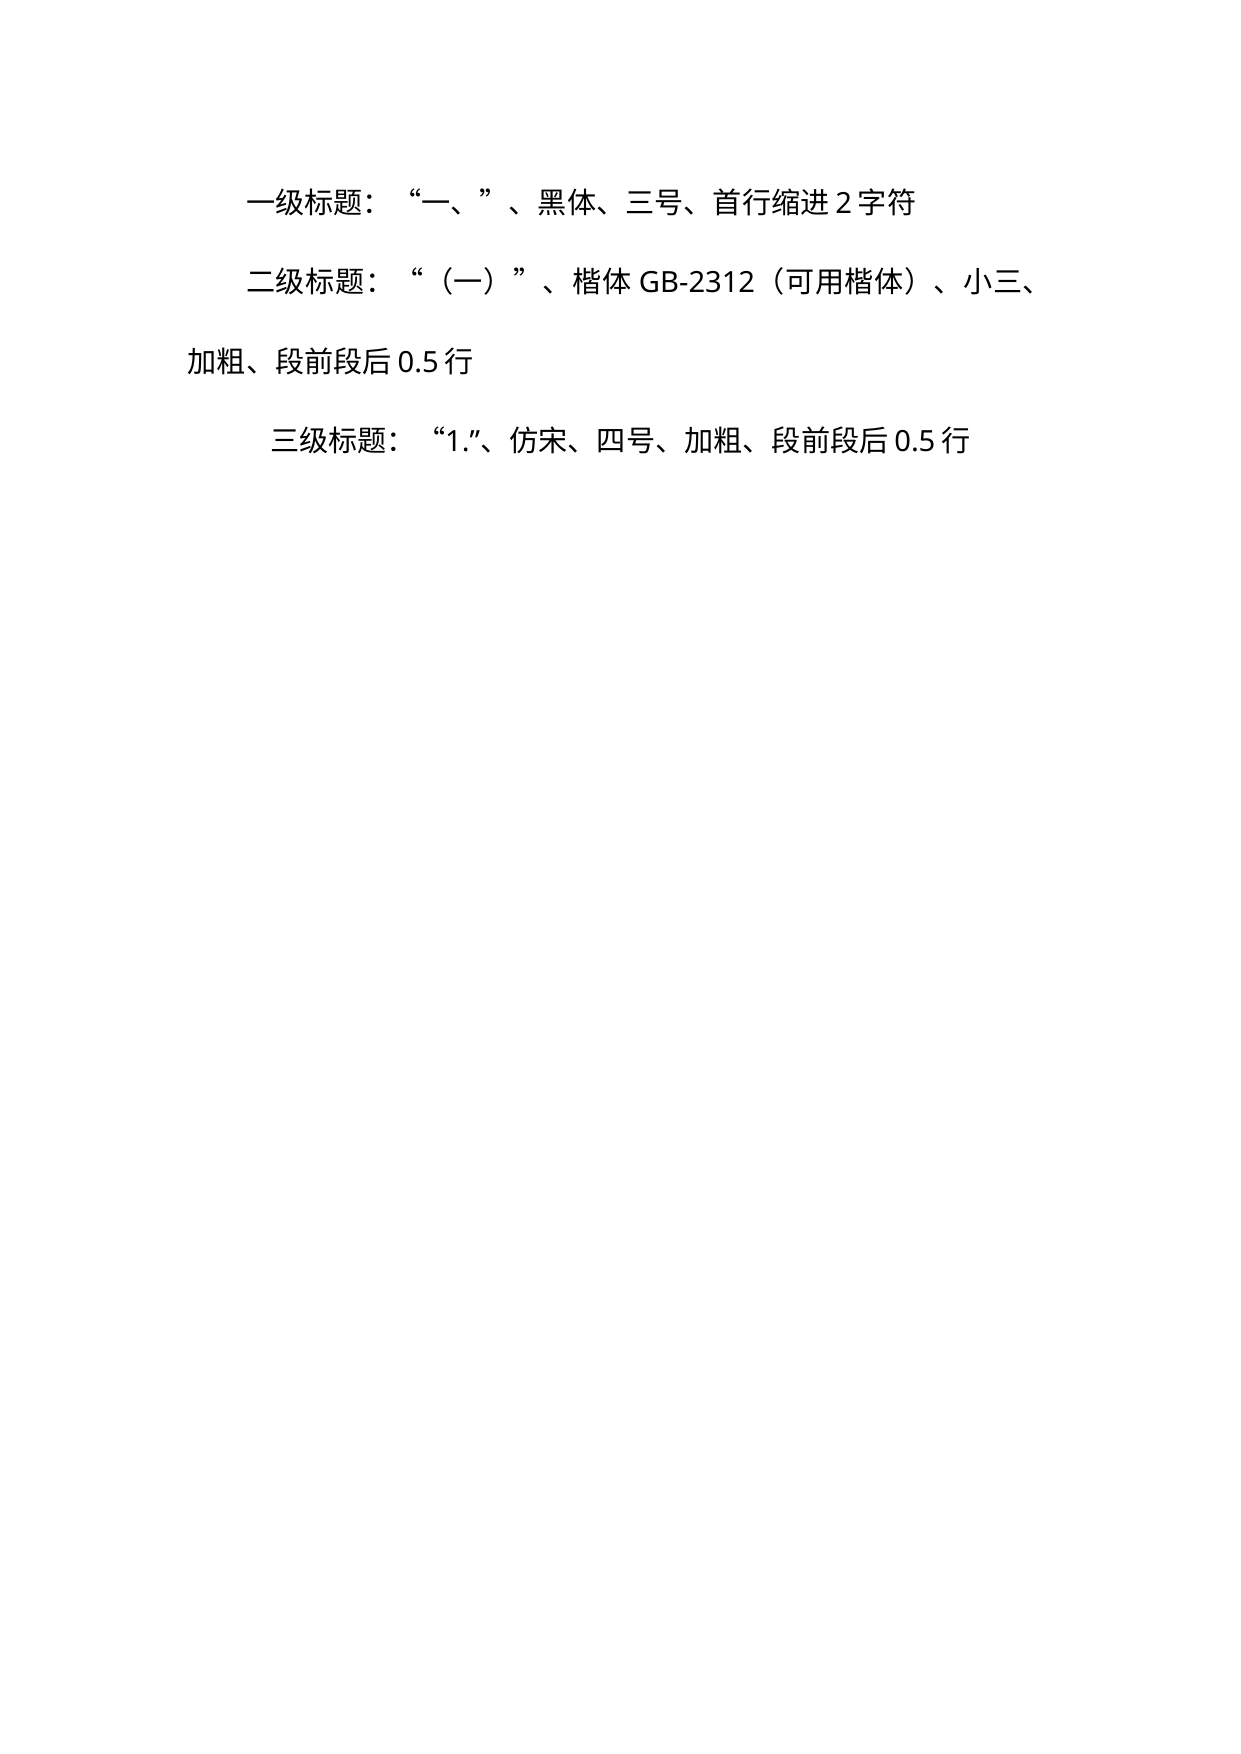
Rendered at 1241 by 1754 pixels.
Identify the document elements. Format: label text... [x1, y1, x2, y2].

text 一级标题：“一、”、黑体、三号、首行缩进2字符 [187, 161, 1053, 240]
text 三级标题：“1.”、仿宋、四号、加粗、段前段后0.5行 [187, 399, 1053, 479]
text 二级标题：“（一）”、楷体GB-2312（可用楷体）、小三、加粗、段前段后0.5行 [187, 240, 1053, 399]
